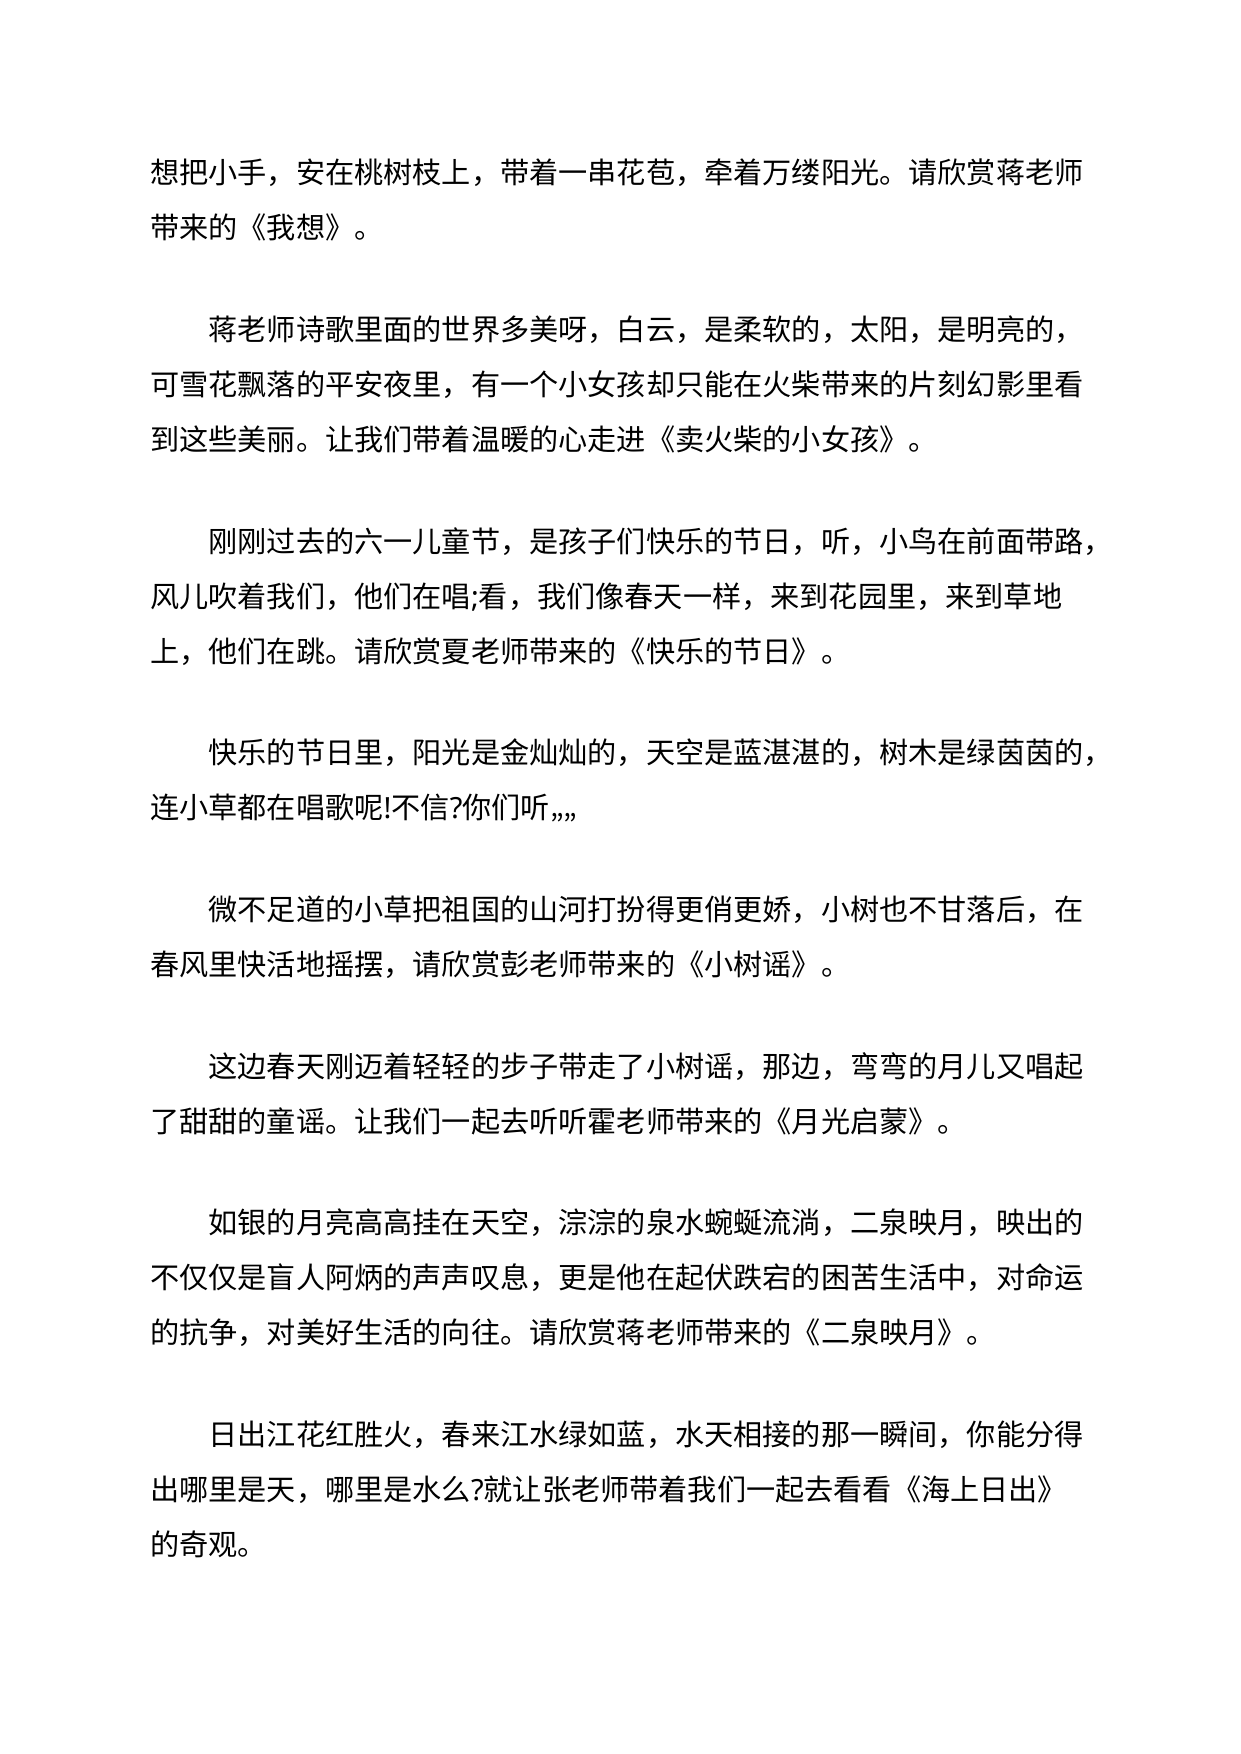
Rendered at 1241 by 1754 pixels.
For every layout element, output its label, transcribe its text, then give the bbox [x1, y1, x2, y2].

text 这边春天刚迈着轻轻的步子带走了小树谣，那边，弯弯的月儿又唱起了甜甜的童谣。让我们一起去听听霍老师带来的《月光启蒙》。 [150, 1043, 1090, 1141]
text 如银的月亮高高挂在天空，淙淙的泉水蜿蜒流淌，二泉映月，映出的不仅仅是盲人阿炳的声声叹息，更是他在起伏跌宕的困苦生活中，对命运的抗争，对美好生活的向往。请欣赏蒋老师带来的《二泉映月》。 [150, 1200, 1090, 1352]
text 蒋老师诗歌里面的世界多美呀，白云，是柔软的，太阳，是明亮的，可雪花飘落的平安夜里，有一个小女孩却只能在火柴带来的片刻幻影里看到这些美丽。让我们带着温暖的心走进《卖火柴的小女孩》。 [150, 307, 1090, 459]
text 快乐的节日里，阳光是金灿灿的，天空是蓝湛湛的，树木是绿茵茵的，连小草都在唱歌呢!不信?你们听„„ [150, 730, 1090, 827]
text 日出江花红胜火，春来江水绿如蓝，水天相接的那一瞬间，你能分得出哪里是天，哪里是水么?就让张老师带着我们一起去看看《海上日出》的奇观。 [150, 1412, 1090, 1564]
text 刚刚过去的六一儿童节，是孩子们快乐的节日，听，小鸟在前面带路，风儿吹着我们，他们在唱;看，我们像春天一样，来到花园里，来到草地上，他们在跳。请欣赏夏老师带来的《快乐的节日》。 [150, 518, 1090, 670]
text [150, 150, 1090, 247]
text 微不足道的小草把祖国的山河打扮得更俏更娇，小树也不甘落后，在春风里快活地摇摆，请欣赏彭老师带来的《小树谣》。 [150, 887, 1090, 984]
